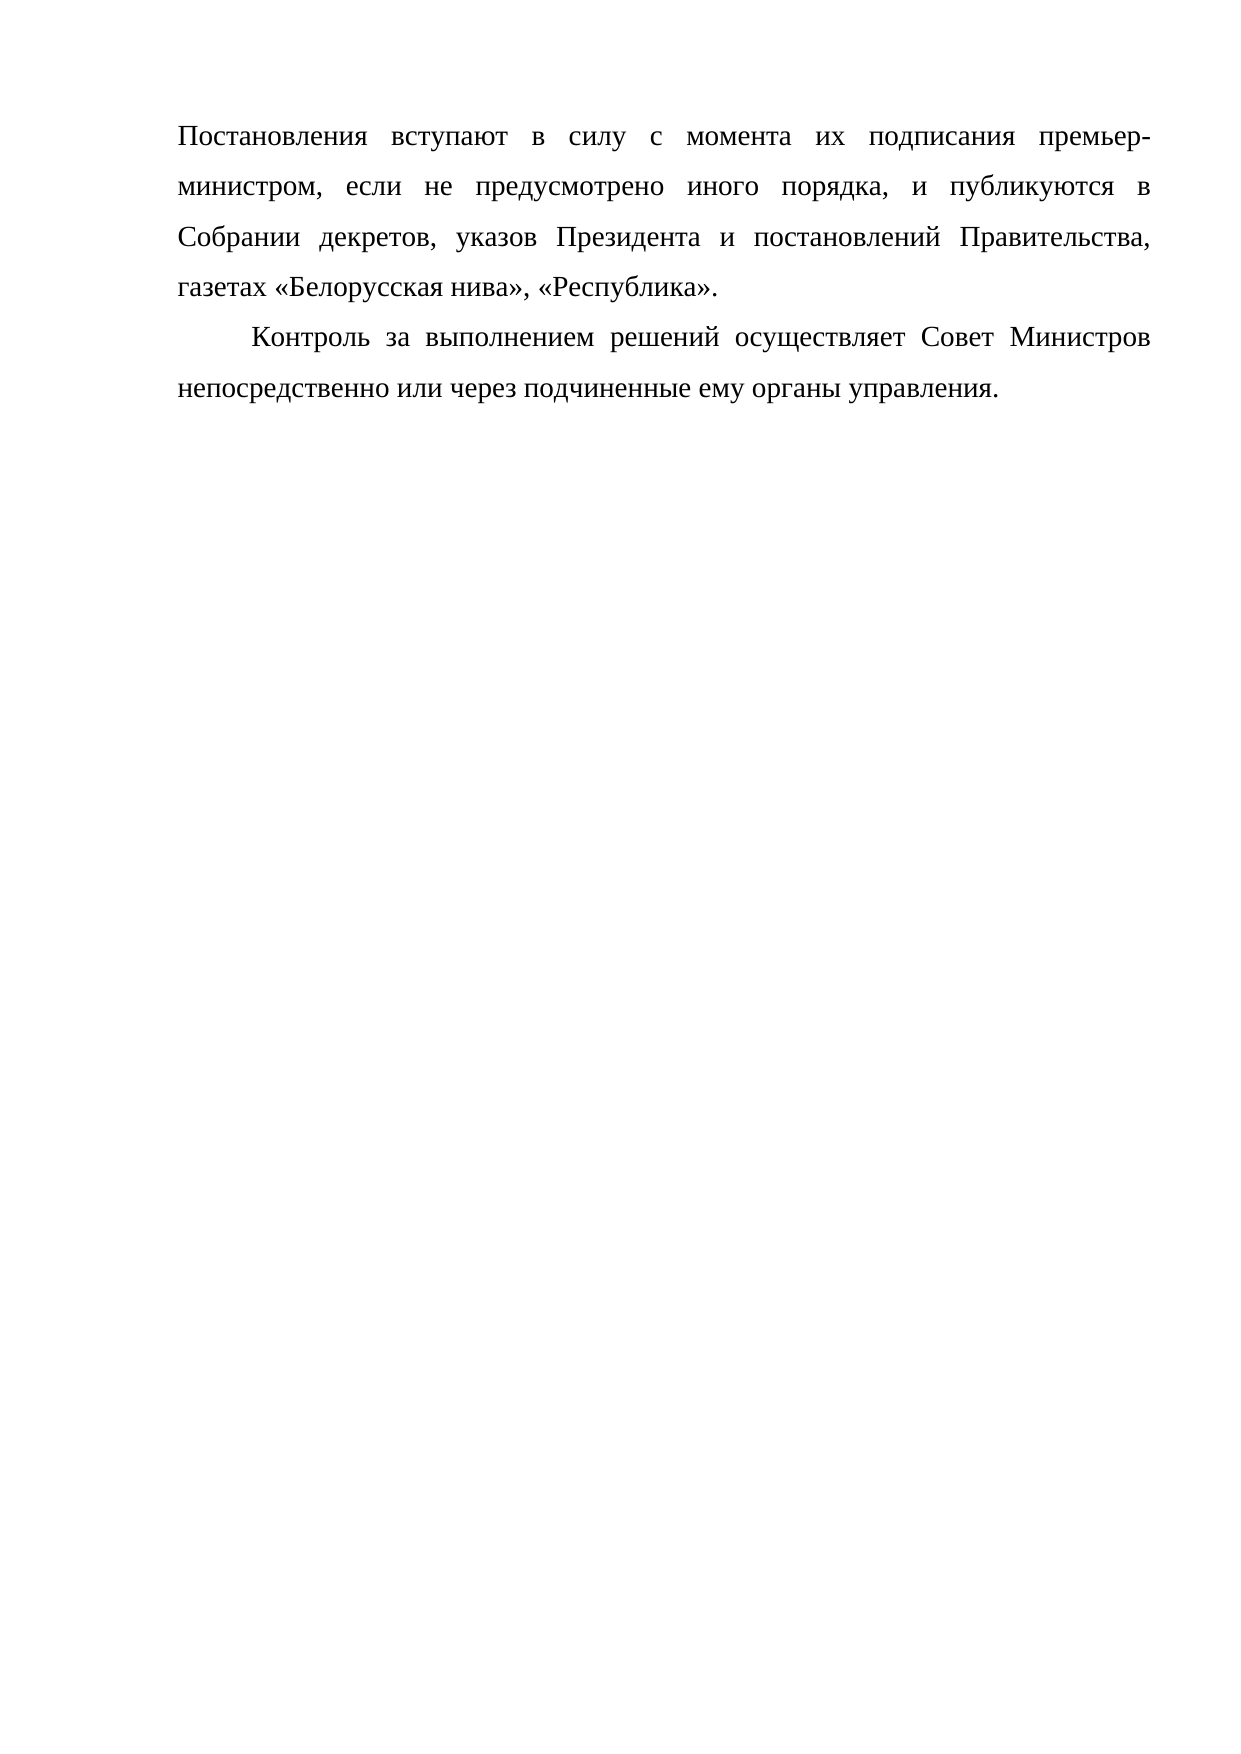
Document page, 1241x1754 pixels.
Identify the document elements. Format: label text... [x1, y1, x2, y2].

text Контроль за выполнением решений осуществляет Совет Министров непосредственно или через подчиненные ему органы управления. [177, 319, 1152, 403]
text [177, 118, 1152, 303]
